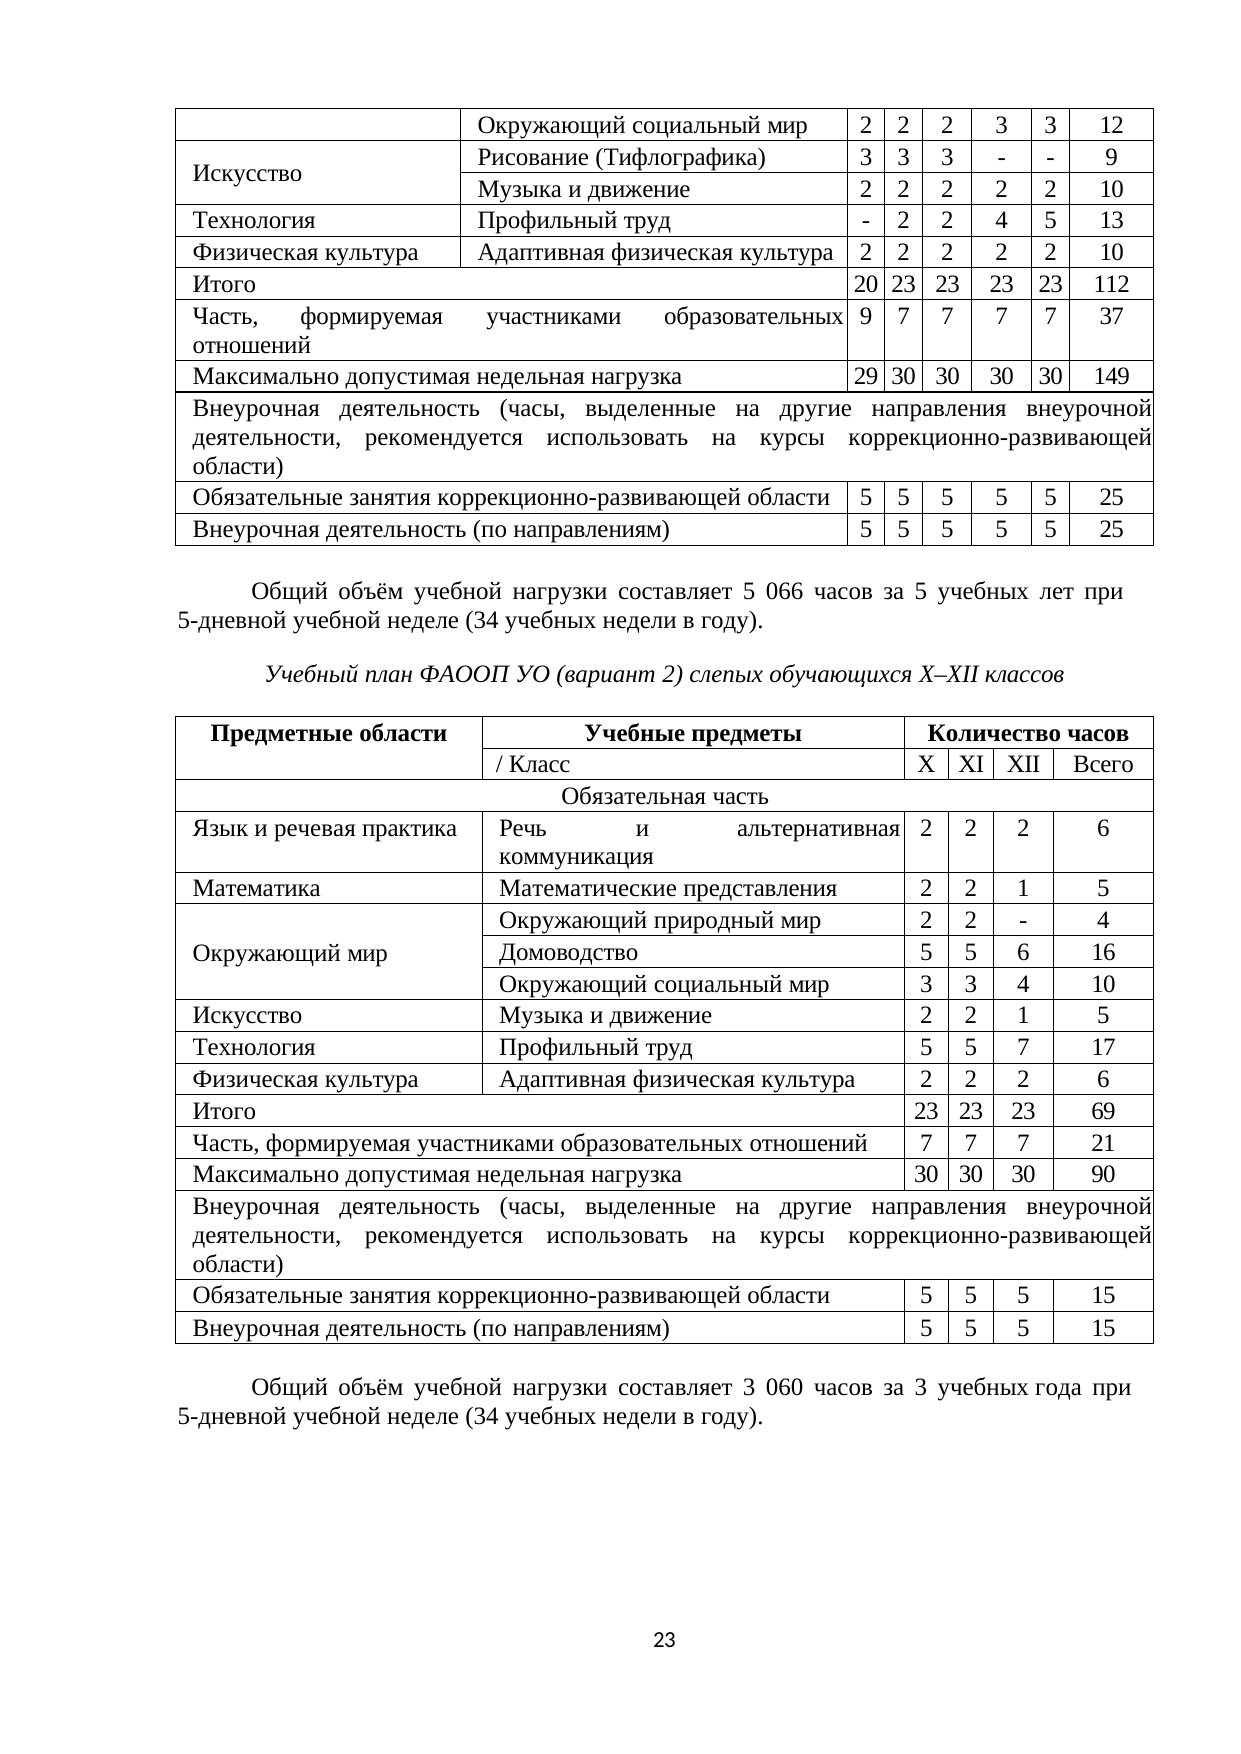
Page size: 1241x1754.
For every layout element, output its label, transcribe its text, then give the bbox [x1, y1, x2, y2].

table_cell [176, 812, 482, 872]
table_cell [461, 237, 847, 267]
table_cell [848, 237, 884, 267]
text Учебный план ФАООП УО (вариант 2) слепых обучающихся Х–ХII классов [264, 659, 1180, 688]
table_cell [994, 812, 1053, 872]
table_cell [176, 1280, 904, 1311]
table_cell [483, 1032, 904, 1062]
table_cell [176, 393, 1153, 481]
text Общий объём учебной нагрузки составляет 5 066 часов за 5 учебных лет при 5-дневной учебной неделе (34 учебных недели в году). [177, 576, 1152, 633]
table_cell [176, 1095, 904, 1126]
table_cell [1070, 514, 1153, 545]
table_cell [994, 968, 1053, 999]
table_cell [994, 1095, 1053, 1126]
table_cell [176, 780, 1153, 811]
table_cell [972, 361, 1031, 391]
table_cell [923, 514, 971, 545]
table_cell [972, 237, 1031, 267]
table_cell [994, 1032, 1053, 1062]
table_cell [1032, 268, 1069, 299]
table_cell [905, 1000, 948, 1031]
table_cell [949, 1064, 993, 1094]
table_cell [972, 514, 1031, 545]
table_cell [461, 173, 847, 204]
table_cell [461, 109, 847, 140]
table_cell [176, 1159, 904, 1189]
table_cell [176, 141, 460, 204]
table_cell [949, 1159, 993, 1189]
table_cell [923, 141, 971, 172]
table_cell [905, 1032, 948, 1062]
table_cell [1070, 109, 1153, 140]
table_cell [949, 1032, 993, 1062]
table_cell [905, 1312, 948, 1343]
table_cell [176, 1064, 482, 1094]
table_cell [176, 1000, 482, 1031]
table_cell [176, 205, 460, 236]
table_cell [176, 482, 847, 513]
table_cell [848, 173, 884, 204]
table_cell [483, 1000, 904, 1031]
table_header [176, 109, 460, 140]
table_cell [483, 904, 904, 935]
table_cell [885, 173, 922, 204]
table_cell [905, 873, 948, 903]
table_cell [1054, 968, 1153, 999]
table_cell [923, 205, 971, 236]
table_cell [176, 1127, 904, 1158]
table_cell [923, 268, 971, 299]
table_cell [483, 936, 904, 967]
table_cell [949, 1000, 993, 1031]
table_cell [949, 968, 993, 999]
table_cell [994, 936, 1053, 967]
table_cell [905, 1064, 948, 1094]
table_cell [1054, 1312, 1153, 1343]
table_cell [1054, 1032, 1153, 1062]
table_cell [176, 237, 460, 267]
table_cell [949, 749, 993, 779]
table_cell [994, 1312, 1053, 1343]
text Общий объём учебной нагрузки составляет 3 060 часов за 3 учебных года при 5-дневной учебной неделе (34 учебных недели в году). [177, 1372, 1152, 1430]
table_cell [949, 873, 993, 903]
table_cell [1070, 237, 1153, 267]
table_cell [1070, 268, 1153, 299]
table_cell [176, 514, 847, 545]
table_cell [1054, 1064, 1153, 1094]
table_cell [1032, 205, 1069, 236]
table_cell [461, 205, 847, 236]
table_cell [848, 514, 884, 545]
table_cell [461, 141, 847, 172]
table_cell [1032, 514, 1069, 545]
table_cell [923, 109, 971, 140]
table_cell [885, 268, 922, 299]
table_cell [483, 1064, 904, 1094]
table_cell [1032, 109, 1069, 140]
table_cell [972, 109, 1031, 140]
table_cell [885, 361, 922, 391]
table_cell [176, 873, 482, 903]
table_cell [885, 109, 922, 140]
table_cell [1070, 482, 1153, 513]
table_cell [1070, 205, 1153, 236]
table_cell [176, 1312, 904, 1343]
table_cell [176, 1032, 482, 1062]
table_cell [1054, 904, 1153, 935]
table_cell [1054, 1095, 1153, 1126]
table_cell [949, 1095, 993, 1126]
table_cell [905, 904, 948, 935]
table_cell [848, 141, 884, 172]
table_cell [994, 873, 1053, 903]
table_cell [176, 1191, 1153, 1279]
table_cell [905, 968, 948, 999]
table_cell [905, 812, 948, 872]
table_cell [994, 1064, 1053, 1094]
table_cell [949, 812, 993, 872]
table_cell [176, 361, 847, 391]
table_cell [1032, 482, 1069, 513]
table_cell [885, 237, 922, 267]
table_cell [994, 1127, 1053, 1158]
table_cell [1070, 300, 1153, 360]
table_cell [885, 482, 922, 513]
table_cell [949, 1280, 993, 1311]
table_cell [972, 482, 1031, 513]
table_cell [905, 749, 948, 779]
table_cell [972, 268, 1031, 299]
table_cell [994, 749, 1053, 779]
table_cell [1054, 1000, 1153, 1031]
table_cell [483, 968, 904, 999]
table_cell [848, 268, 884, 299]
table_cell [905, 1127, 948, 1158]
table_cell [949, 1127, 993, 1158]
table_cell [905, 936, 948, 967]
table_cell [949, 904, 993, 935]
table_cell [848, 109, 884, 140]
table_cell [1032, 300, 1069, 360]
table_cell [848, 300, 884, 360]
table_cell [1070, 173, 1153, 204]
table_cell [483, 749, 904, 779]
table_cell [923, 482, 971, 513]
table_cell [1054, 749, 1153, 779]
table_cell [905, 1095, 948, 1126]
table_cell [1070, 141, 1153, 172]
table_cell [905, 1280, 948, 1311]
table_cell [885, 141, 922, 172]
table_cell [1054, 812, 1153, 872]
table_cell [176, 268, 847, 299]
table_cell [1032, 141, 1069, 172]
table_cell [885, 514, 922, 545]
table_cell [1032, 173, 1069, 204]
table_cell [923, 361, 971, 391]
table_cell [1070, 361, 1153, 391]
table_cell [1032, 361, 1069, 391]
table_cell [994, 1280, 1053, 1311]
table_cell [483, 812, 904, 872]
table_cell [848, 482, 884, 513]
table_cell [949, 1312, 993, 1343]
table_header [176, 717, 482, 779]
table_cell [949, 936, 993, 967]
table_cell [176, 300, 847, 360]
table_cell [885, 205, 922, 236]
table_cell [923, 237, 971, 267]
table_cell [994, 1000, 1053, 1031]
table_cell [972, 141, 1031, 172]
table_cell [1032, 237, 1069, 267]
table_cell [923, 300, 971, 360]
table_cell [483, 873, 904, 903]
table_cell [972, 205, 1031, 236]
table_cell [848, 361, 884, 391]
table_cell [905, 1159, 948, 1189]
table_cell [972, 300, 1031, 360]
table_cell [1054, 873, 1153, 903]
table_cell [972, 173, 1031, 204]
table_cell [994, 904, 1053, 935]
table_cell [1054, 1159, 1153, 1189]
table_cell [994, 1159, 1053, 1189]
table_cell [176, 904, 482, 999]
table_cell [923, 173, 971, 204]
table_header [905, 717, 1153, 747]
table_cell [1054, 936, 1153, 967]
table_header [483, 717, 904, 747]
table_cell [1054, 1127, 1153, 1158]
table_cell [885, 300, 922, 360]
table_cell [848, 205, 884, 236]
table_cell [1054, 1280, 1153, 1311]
